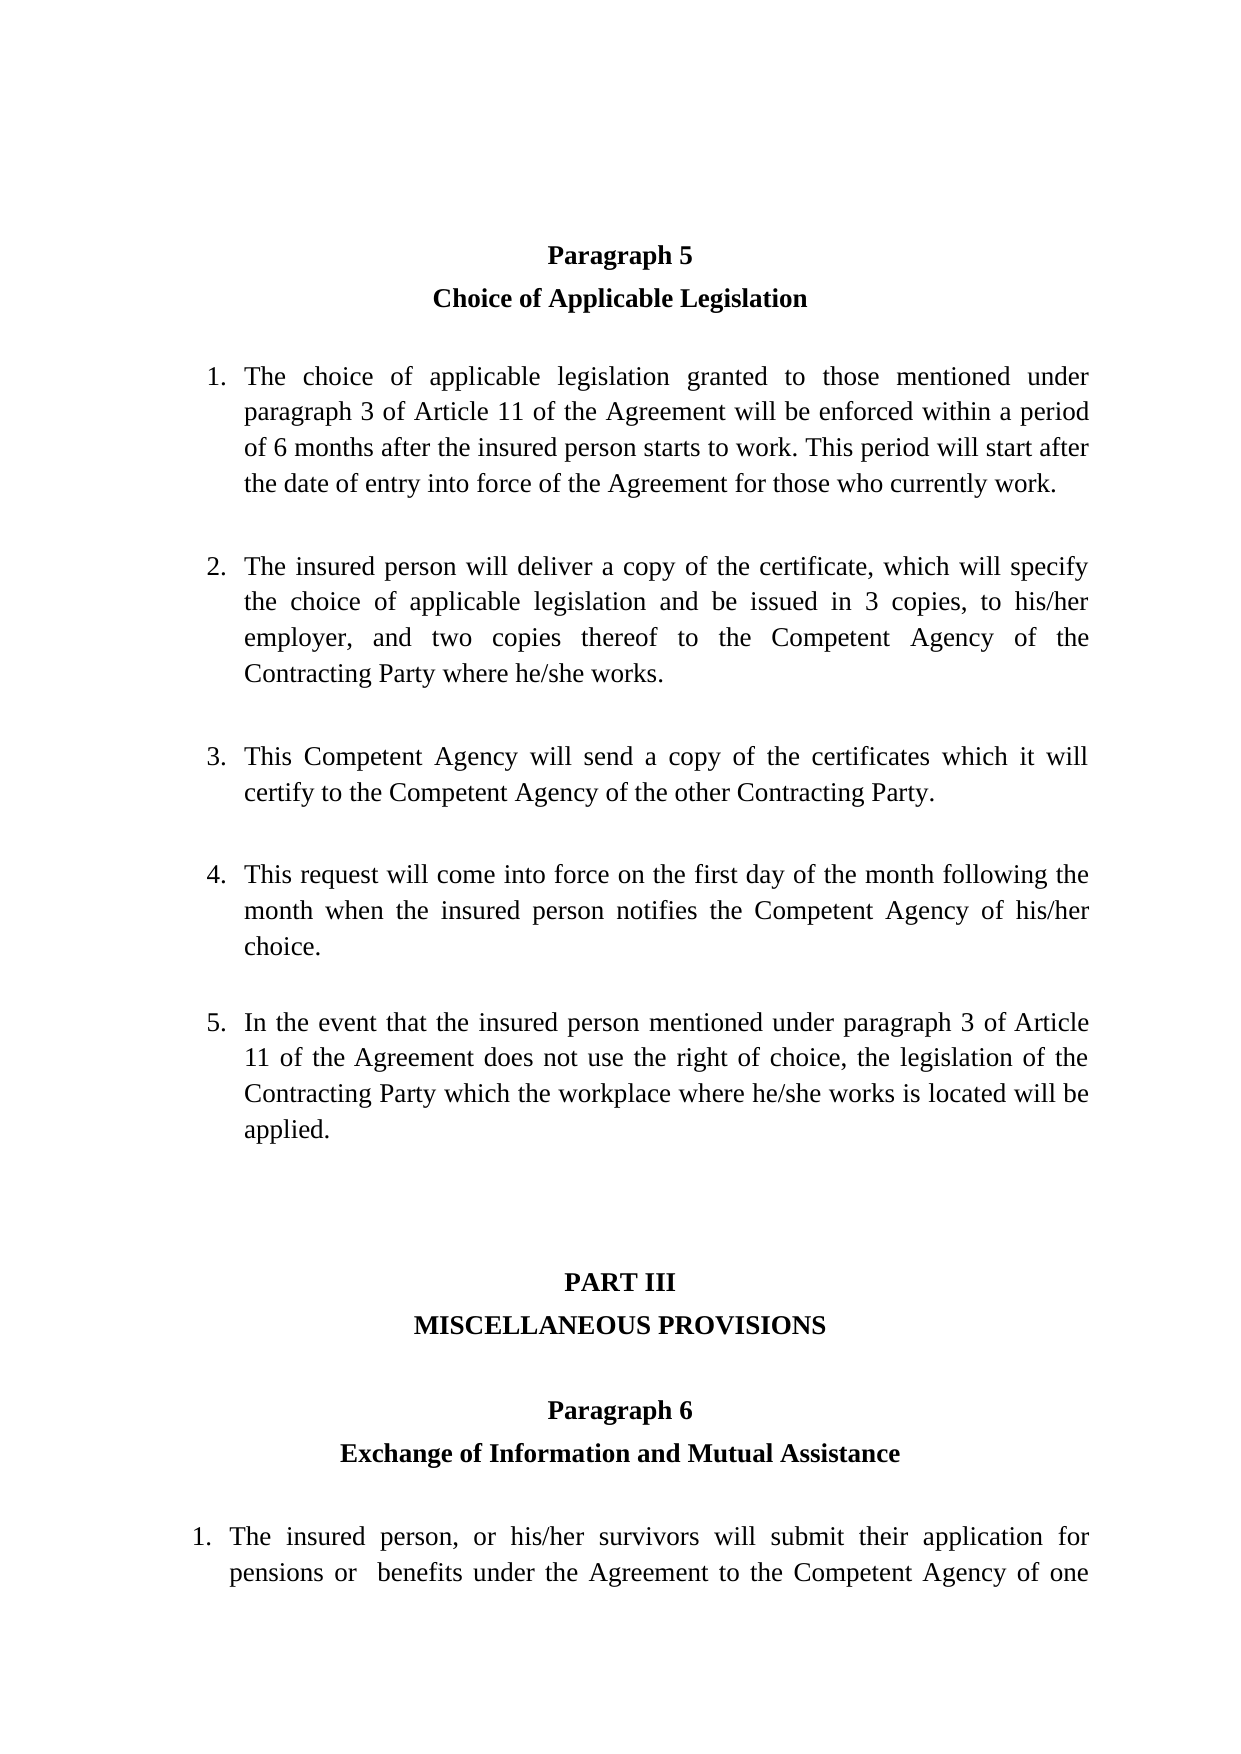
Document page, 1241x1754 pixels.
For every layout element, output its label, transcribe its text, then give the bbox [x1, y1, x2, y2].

text Choice of Applicable Legislation [150, 282, 1090, 313]
list The insured person will deliver a copy of the certificate, which will specify the choice of applicable legislation and be issued in 3 copies, to his/her employer, and two copies thereof to the Competent Agency of the Contracting Party where he/she works. [206, 550, 1090, 688]
text Paragraph 6 [150, 1394, 1090, 1426]
list This request will come into force on the first day of the month following the month when the insured person notifies the Competent Agency of his/her choice. [206, 858, 1090, 961]
text MISCELLANEOUS PROVISIONS [150, 1309, 1090, 1340]
text Paragraph 5 [150, 239, 1090, 271]
list The choice of applicable legislation granted to those mentioned under paragraph 3 of Article 11 of the Agreement will be enforced within a period of 6 months after the insured person starts to work. This period will start after the date of entry into force of the Agreement for those who currently work. [206, 360, 1090, 498]
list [192, 1520, 1090, 1587]
list In the event that the insured person mentioned under paragraph 3 of Article 11 of the Agreement does not use the right of choice, the legislation of the Contracting Party which the workplace where he/she works is located will be applied. [206, 1006, 1090, 1144]
text PART III [150, 1266, 1090, 1297]
text Exchange of Information and Mutual Assistance [150, 1437, 1090, 1468]
list This Competent Agency will send a copy of the certificates which it will certify to the Competent Agency of the other Contracting Party. [206, 740, 1090, 807]
